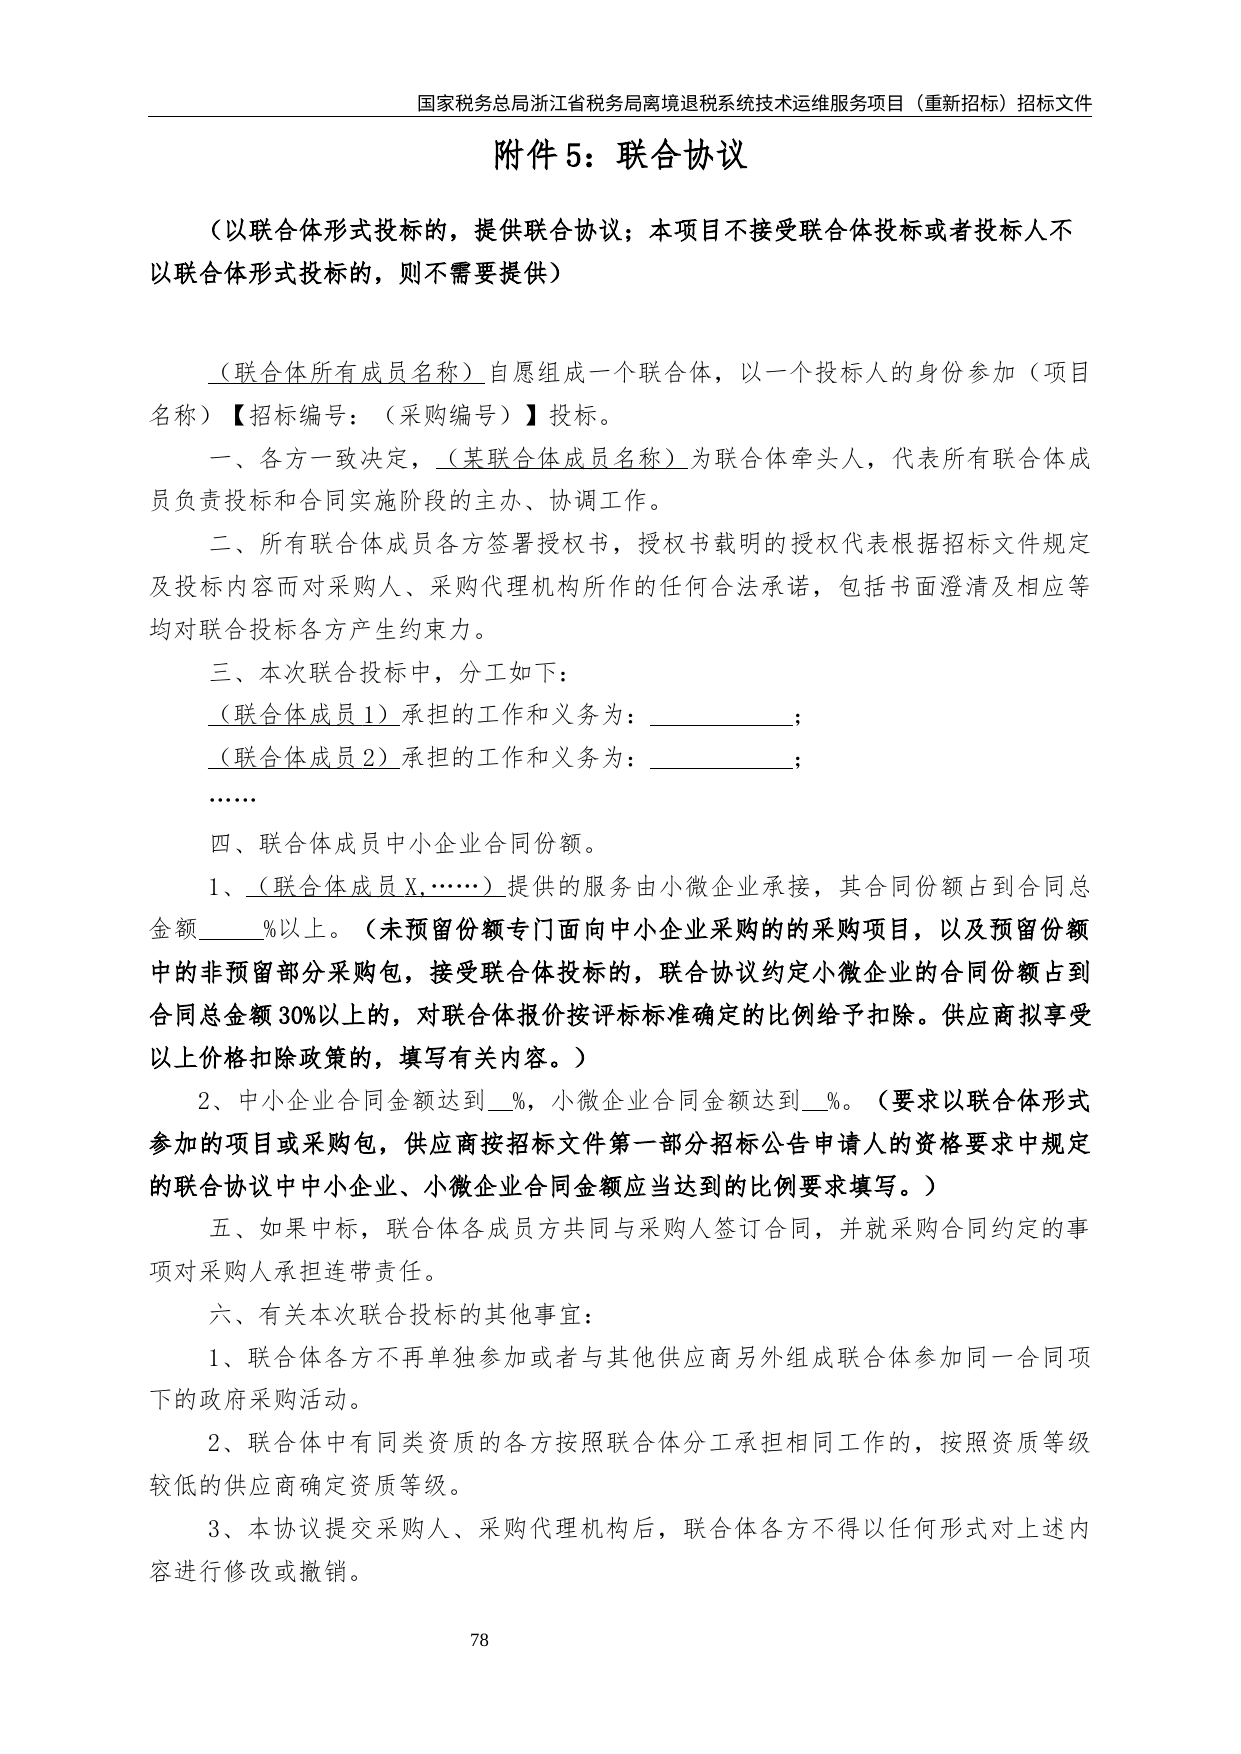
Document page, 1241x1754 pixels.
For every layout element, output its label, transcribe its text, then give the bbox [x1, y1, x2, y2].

text 五、如果中标，联合体各成员方共同与采购人签订合同，并就采购合同约定的事项对采购人承担连带责任。 [148, 1213, 1092, 1284]
text 一、各方一致决定，（某联合体成员名称）为联合体牵头人，代表所有联合体成员负责投标和合同实施阶段的主办、协调工作。 [148, 442, 1092, 513]
text …… [148, 784, 1092, 813]
text （联合体成员1）承担的工作和义务为： ； [148, 699, 1092, 727]
text （联合体成员2）承担的工作和义务为： ； [148, 742, 1092, 770]
text （联合体所有成员名称）自愿组成一个联合体，以一个投标人的身份参加（项目名称）【招标编号：（采购编号）】投标。 [148, 356, 1092, 428]
text 2、联合体中有同类资质的各方按照联合体分工承担相同工作的，按照资质等级较低的供应商确定资质等级。 [148, 1427, 1092, 1498]
text 2、中小企业合同金额达到 %，小微企业合同金额达到 %。（要求以联合体形式参加的项目或采购包，供应商按招标文件第一部分招标公告申请人的资格要求中规定的联合协议中中小企业、小微企业合同金额应当达到的比例要求填写。） [148, 1084, 1092, 1198]
text 四、联合体成员中小企业合同份额。 [148, 827, 1092, 856]
text 3、本协议提交采购人、采购代理机构后，联合体各方不得以任何形式对上述内容进行修改或撤销。 [148, 1512, 1092, 1584]
text 1、联合体各方不再单独参加或者与其他供应商另外组成联合体参加同一合同项下的政府采购活动。 [148, 1341, 1092, 1412]
text （以联合体形式投标的，提供联合协议；本项目不接受联合体投标或者投标人不以联合体形式投标的，则不需要提供） [148, 214, 1092, 285]
text 附件5：联合协议 [148, 133, 1092, 171]
text 二、所有联合体成员各方签署授权书，授权书载明的授权代表根据招标文件规定及投标内容而对采购人、采购代理机构所作的任何合法承诺，包括书面澄清及相应等均对联合投标各方产生约束力。 [148, 528, 1092, 642]
text 1、（联合体成员X,……）提供的服务由小微企业承接，其合同份额占到合同总金额 %以上。（未预留份额专门面向中小企业采购的的采购项目，以及预留份额中的非预留部分采购包，接受联合体投标的，联合协议约定小微企业的合同份额占到合同总金额30%以上的，对联合体报价按评标标准确定的比例给予扣除。供应商拟享受以上价格扣除政策的，填写有关内容。） [148, 870, 1092, 1070]
text 三、本次联合投标中，分工如下： [148, 656, 1092, 684]
text 六、有关本次联合投标的其他事宜： [148, 1298, 1092, 1327]
